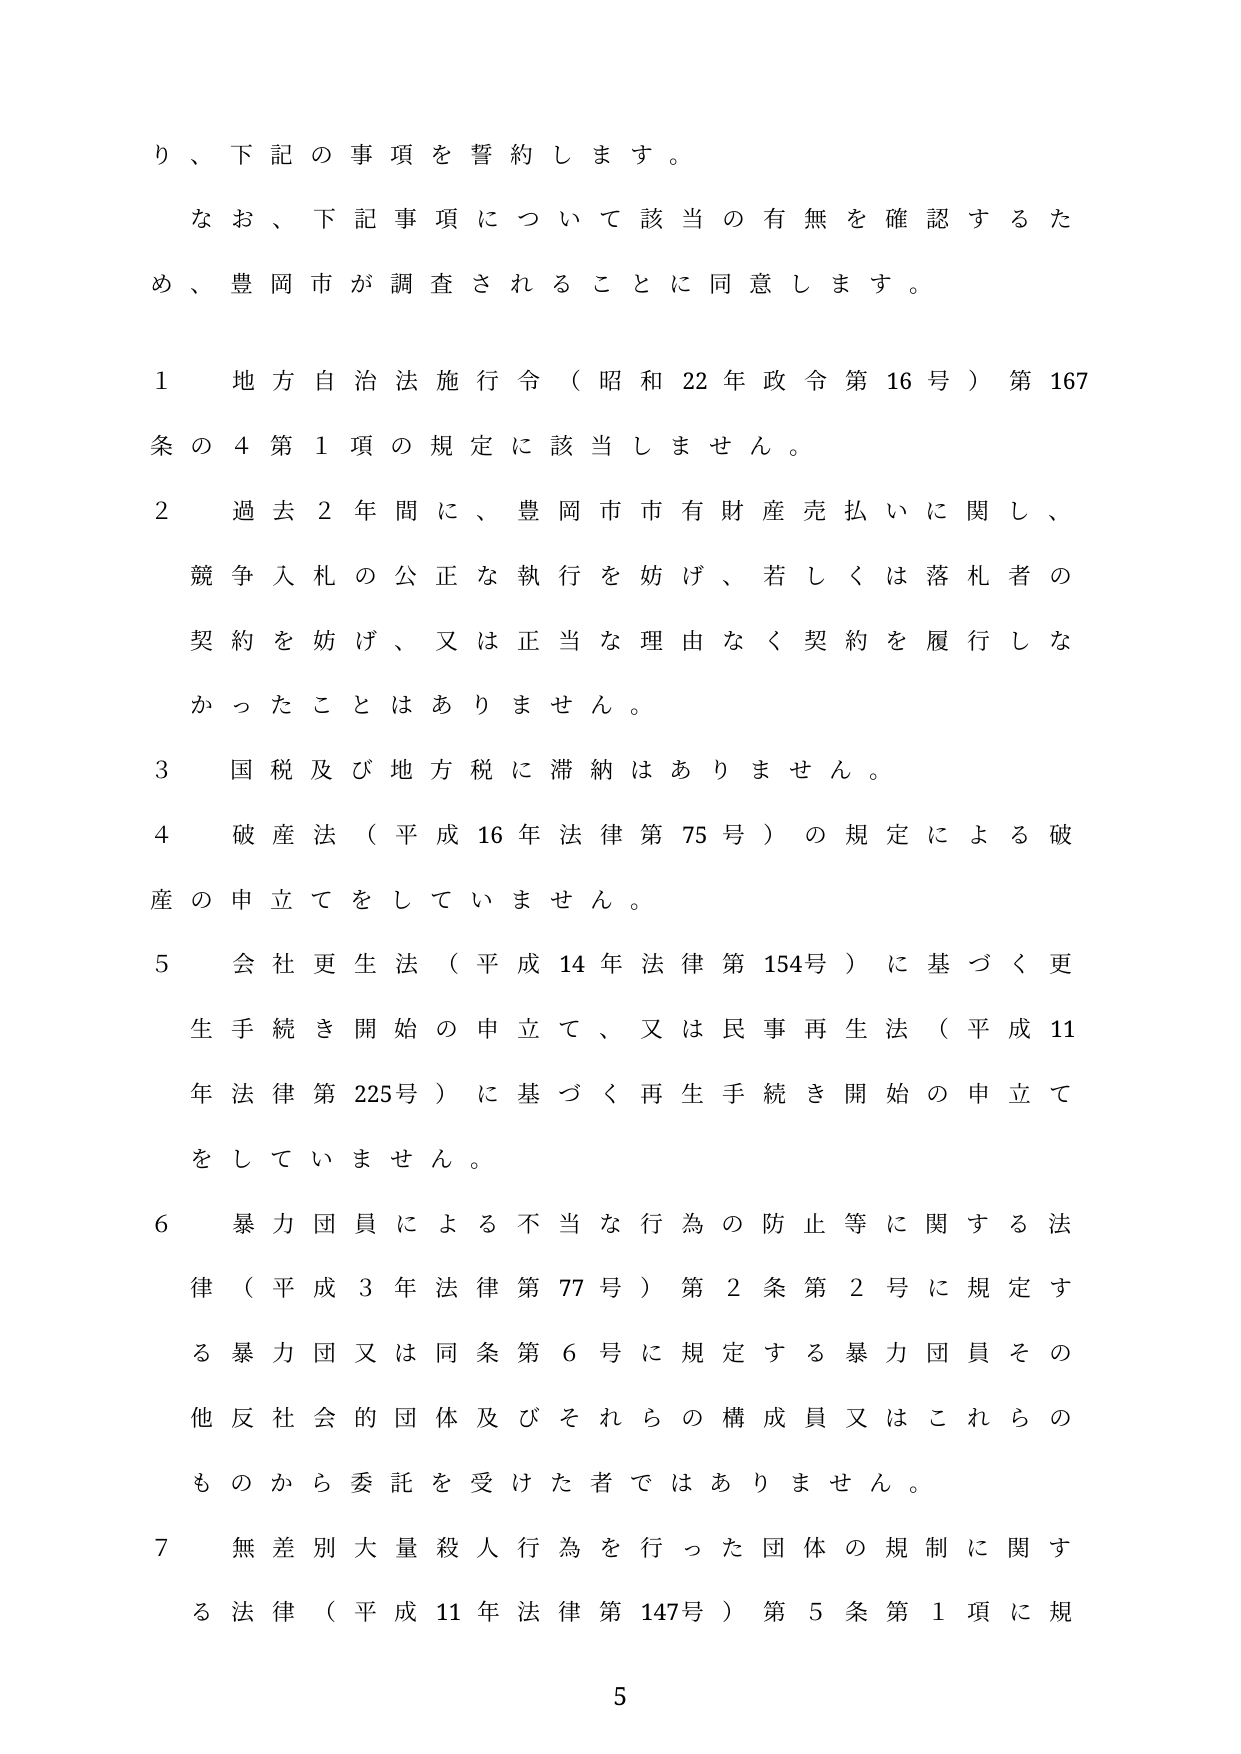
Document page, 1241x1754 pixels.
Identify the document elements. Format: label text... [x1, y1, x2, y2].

text ６ 暴力団員による不当な行為の防止等に関する法律（平成３年法律第77号）第２条第２号に規定する暴力団又は同条第６号に規定する暴力団員その他反社会的団体及びそれらの構成員又はこれらのものから委託を受けた者ではありません。 [150, 1190, 1090, 1514]
text なお、下記事項について該当の有無を確認するため、豊岡市が調査されることに同意します。 [150, 186, 1090, 315]
text １ 地方自治法施行令（昭和22年政令第16号）第167条の４第１項の規定に該当しません。 [150, 348, 1090, 477]
text ４ 破産法（平成16年法律第75号）の規定による破産の申立てをしていません。 [150, 801, 1090, 931]
text ５ 会社更生法（平成14年法律第154号）に基づく更生手続き開始の申立て、又は民事再生法（平成11年法律第225号）に基づく再生手続き開始の申立てをしていません。 [150, 931, 1090, 1190]
text ２ 過去２年間に、豊岡市市有財産売払いに関し、競争入札の公正な執行を妨げ、若しくは落札者の契約を妨げ、又は正当な理由なく契約を履行しなかったことはありません。 [150, 477, 1090, 736]
text ３ 国税及び地方税に滞納はありません。 [150, 736, 1090, 801]
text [150, 121, 1090, 186]
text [150, 1514, 1090, 1643]
